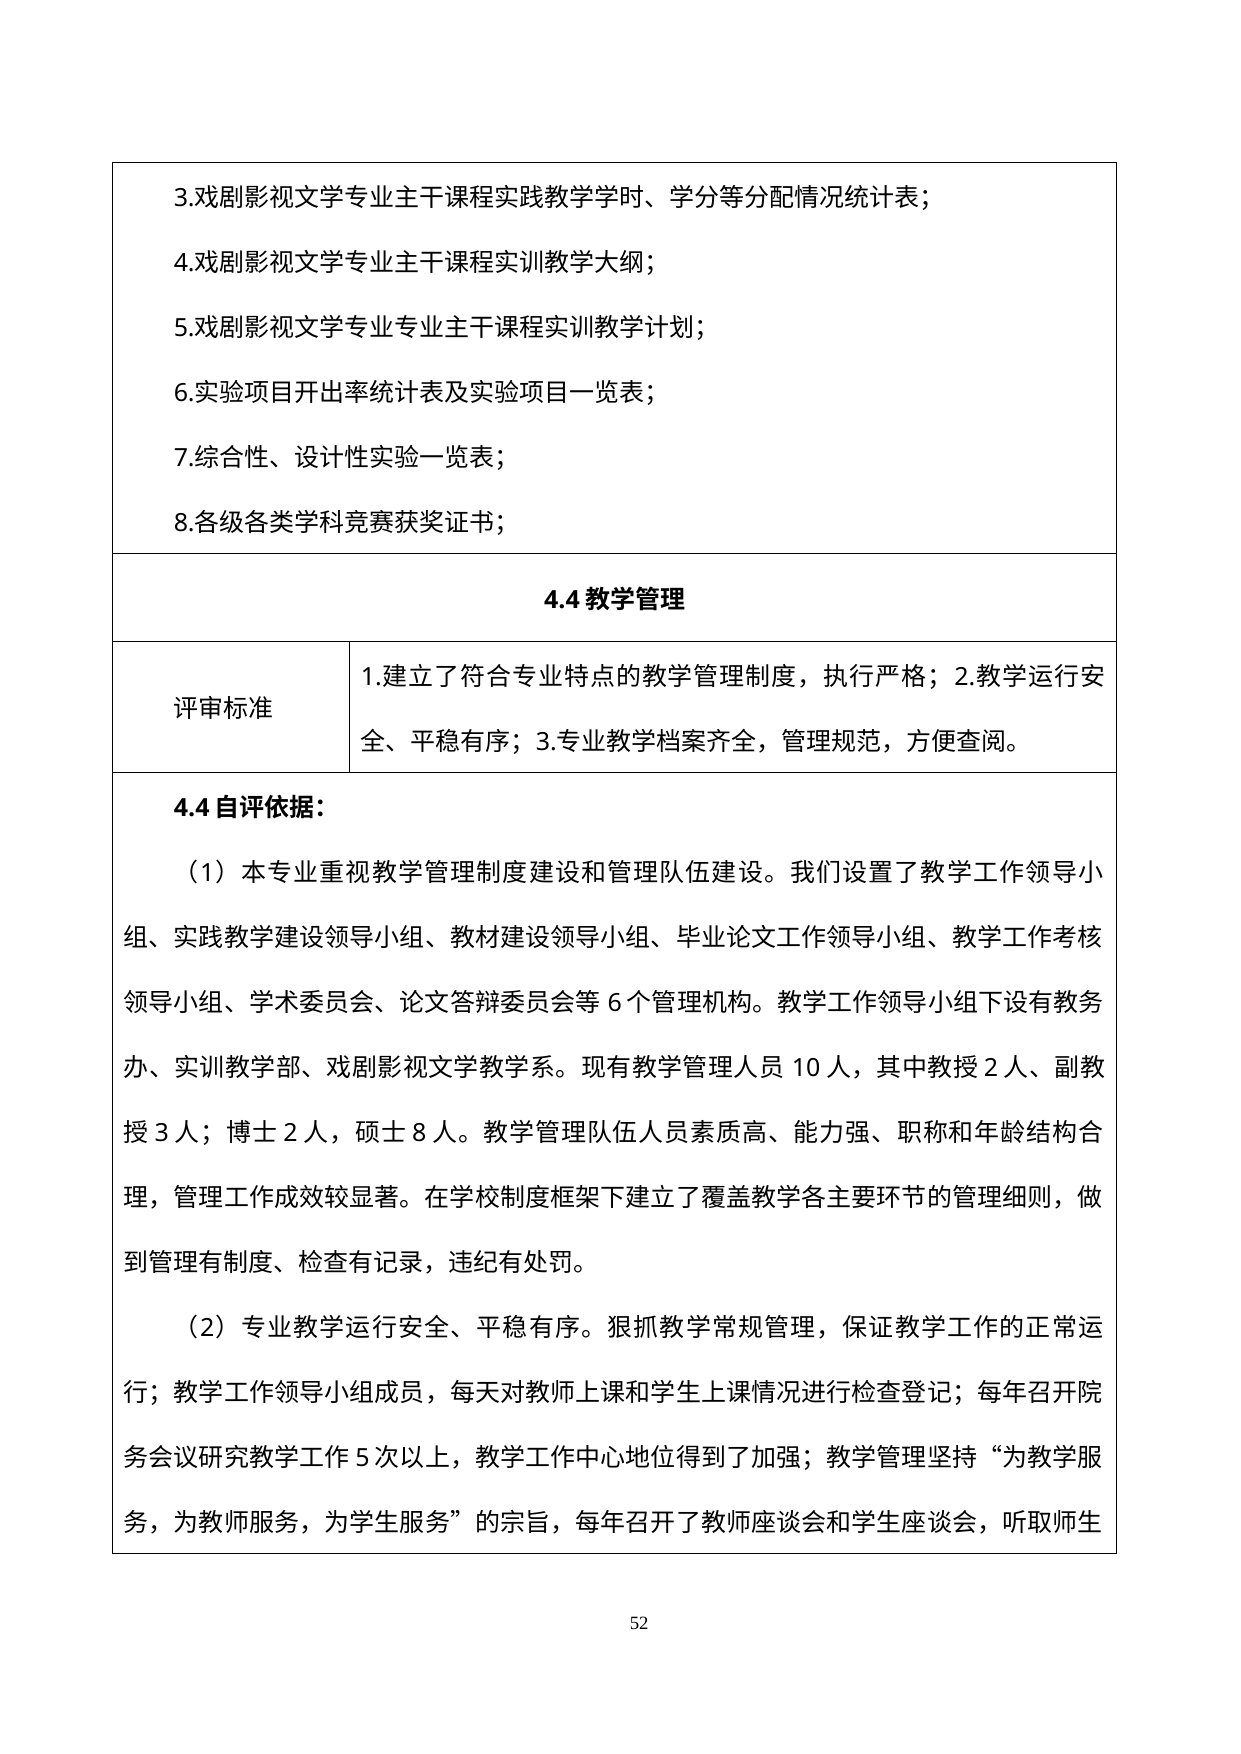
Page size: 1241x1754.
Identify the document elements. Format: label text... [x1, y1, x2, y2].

table_cell 1.建立了符合专业特点的教学管理制度，执行严格；2.教学运行安全、平稳有序；3.专业教学档案齐全，管理规范，方便查阅。 [350, 642, 1116, 772]
table_cell 评审标准 [113, 642, 349, 772]
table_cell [113, 773, 1116, 1553]
table_cell 4.4教学管理 [113, 554, 1116, 641]
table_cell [113, 163, 1116, 553]
